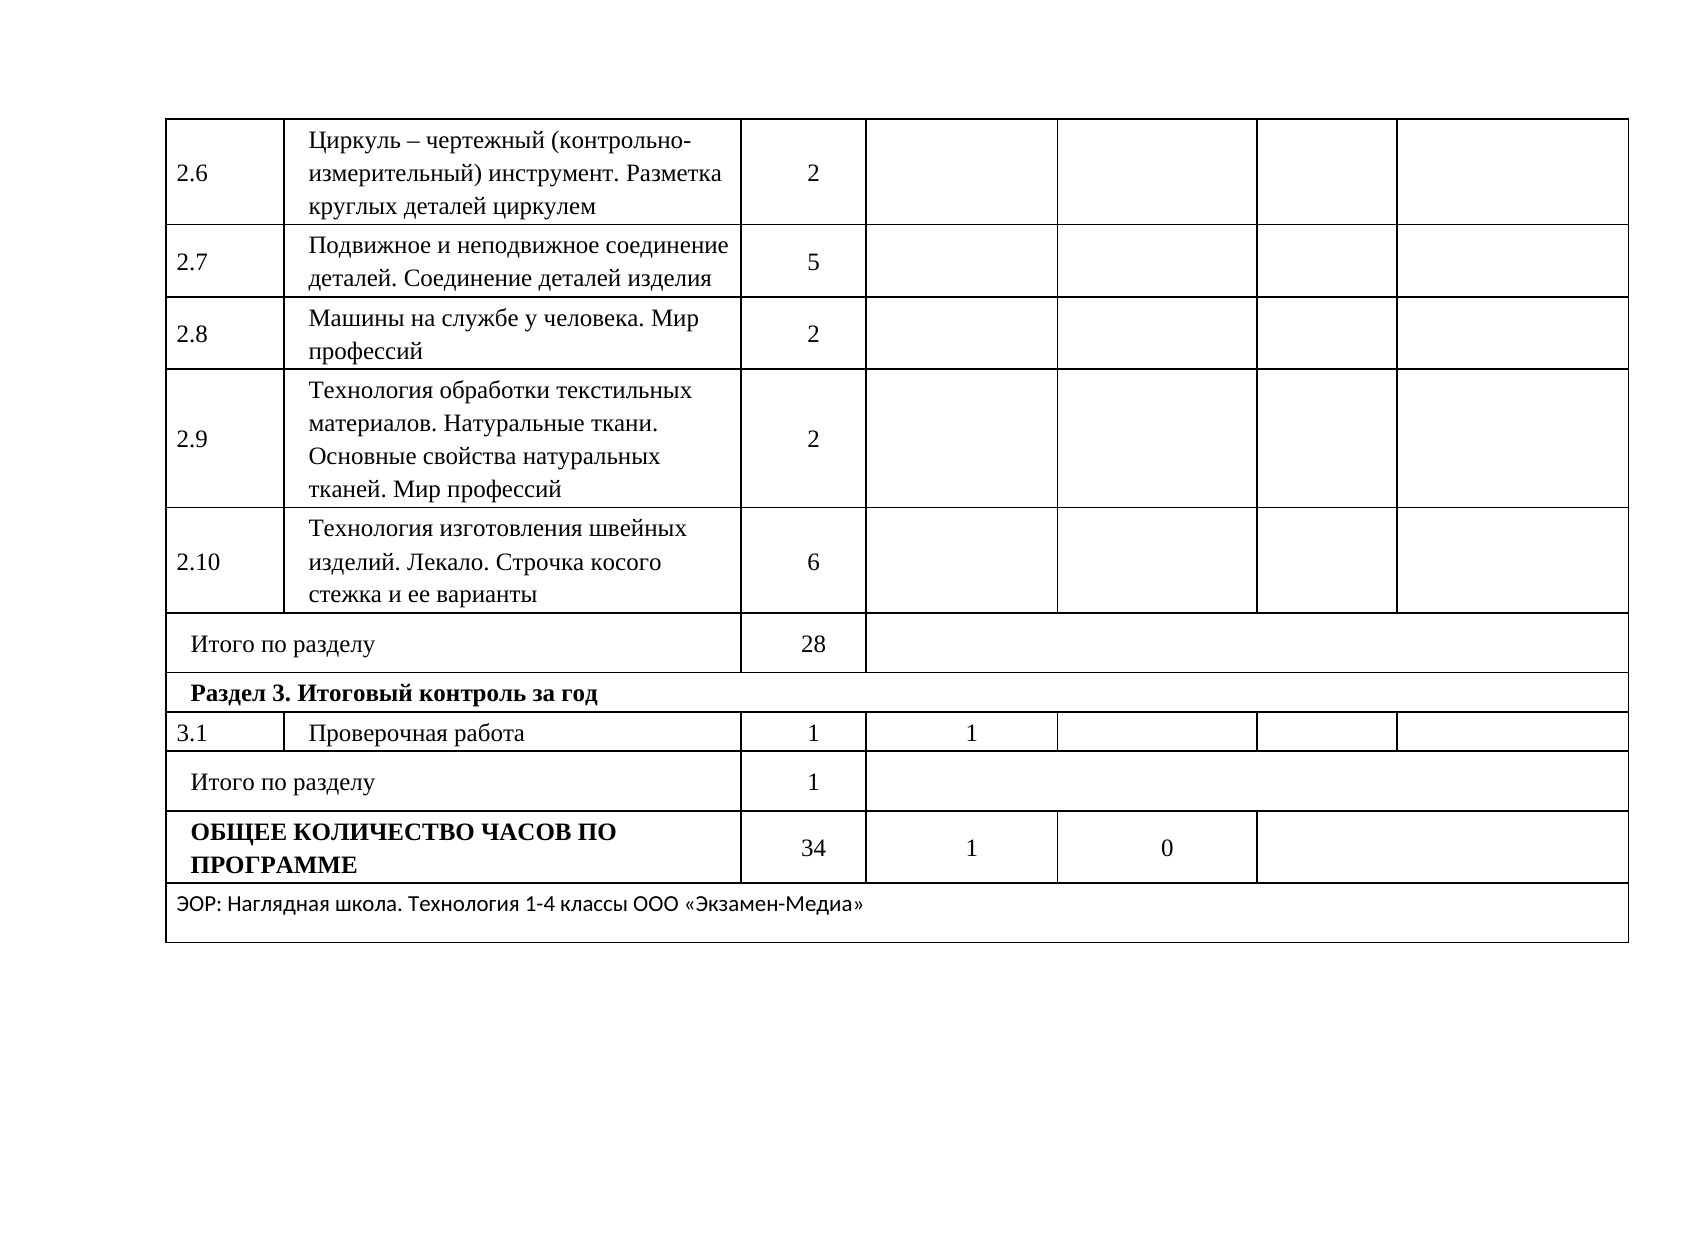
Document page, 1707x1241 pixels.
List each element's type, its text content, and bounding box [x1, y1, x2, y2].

table_cell [867, 614, 1628, 672]
table_cell 2.10 [167, 508, 283, 612]
table_cell [867, 298, 1057, 368]
table_cell [1258, 508, 1396, 612]
table_cell 2 [742, 298, 865, 368]
table_cell [867, 370, 1057, 507]
table_cell Машины на службе у человека. Мир профессий [285, 298, 740, 368]
table_cell [1398, 370, 1628, 507]
table_cell Итого по разделу [167, 614, 740, 672]
table_cell [1258, 225, 1396, 296]
table_cell 3.1 [167, 713, 283, 750]
table_cell Раздел 3. Итоговый контроль за год [167, 673, 1628, 711]
table_cell ЭОР: Наглядная школа. Технология 1-4 классы ООО «Экзамен-Медиа» [167, 884, 1628, 942]
table_cell [867, 120, 1057, 223]
table_cell 2.9 [167, 370, 283, 507]
table_cell [1398, 120, 1628, 223]
table_cell [1258, 713, 1396, 750]
table_cell 1 [867, 812, 1057, 882]
table_cell ОБЩЕЕ КОЛИЧЕСТВО ЧАСОВ ПО ПРОГРАММЕ [167, 812, 740, 882]
table_cell [1398, 713, 1628, 750]
table_cell Технология изготовления швейных изделий. Лекало. Строчка косого стежка и ее варианты [285, 508, 740, 612]
table_cell 2 [742, 370, 865, 507]
table_cell [867, 225, 1057, 296]
table_cell 2.6 [167, 120, 283, 223]
table_cell 2.8 [167, 298, 283, 368]
table_cell 1 [742, 752, 865, 810]
table_cell [867, 508, 1057, 612]
table_cell [1258, 370, 1396, 507]
table_cell 1 [742, 713, 865, 750]
table_cell Циркуль – чертежный (контрольно-измерительный) инструмент. Разметка круглых деталей циркулем [285, 120, 740, 223]
table_cell Итого по разделу [167, 752, 740, 810]
table_cell [1258, 298, 1396, 368]
table_cell 6 [742, 508, 865, 612]
table_cell 1 [867, 713, 1057, 750]
table_cell [1398, 298, 1628, 368]
table_cell 28 [742, 614, 865, 672]
table_cell [867, 752, 1628, 810]
table_cell Подвижное и неподвижное соединение деталей. Соединение деталей изделия [285, 225, 740, 296]
table_cell [1258, 120, 1396, 223]
table_cell [1398, 225, 1628, 296]
table_cell [1058, 298, 1256, 368]
table_cell Технология обработки текстильных материалов. Натуральные ткани. Основные свойства натуральных тканей. Мир профессий [285, 370, 740, 507]
table_cell 2 [742, 120, 865, 223]
table_cell 0 [1058, 812, 1256, 882]
table_cell [1398, 508, 1628, 612]
table_cell [1058, 713, 1256, 750]
table_cell [1258, 812, 1628, 882]
table_cell 34 [742, 812, 865, 882]
table_cell Проверочная работа [285, 713, 740, 750]
table_cell 2.7 [167, 225, 283, 296]
table_cell [1058, 225, 1256, 296]
table_cell [1058, 370, 1256, 507]
table_cell [1058, 508, 1256, 612]
table_cell 5 [742, 225, 865, 296]
table_cell [1058, 120, 1256, 223]
